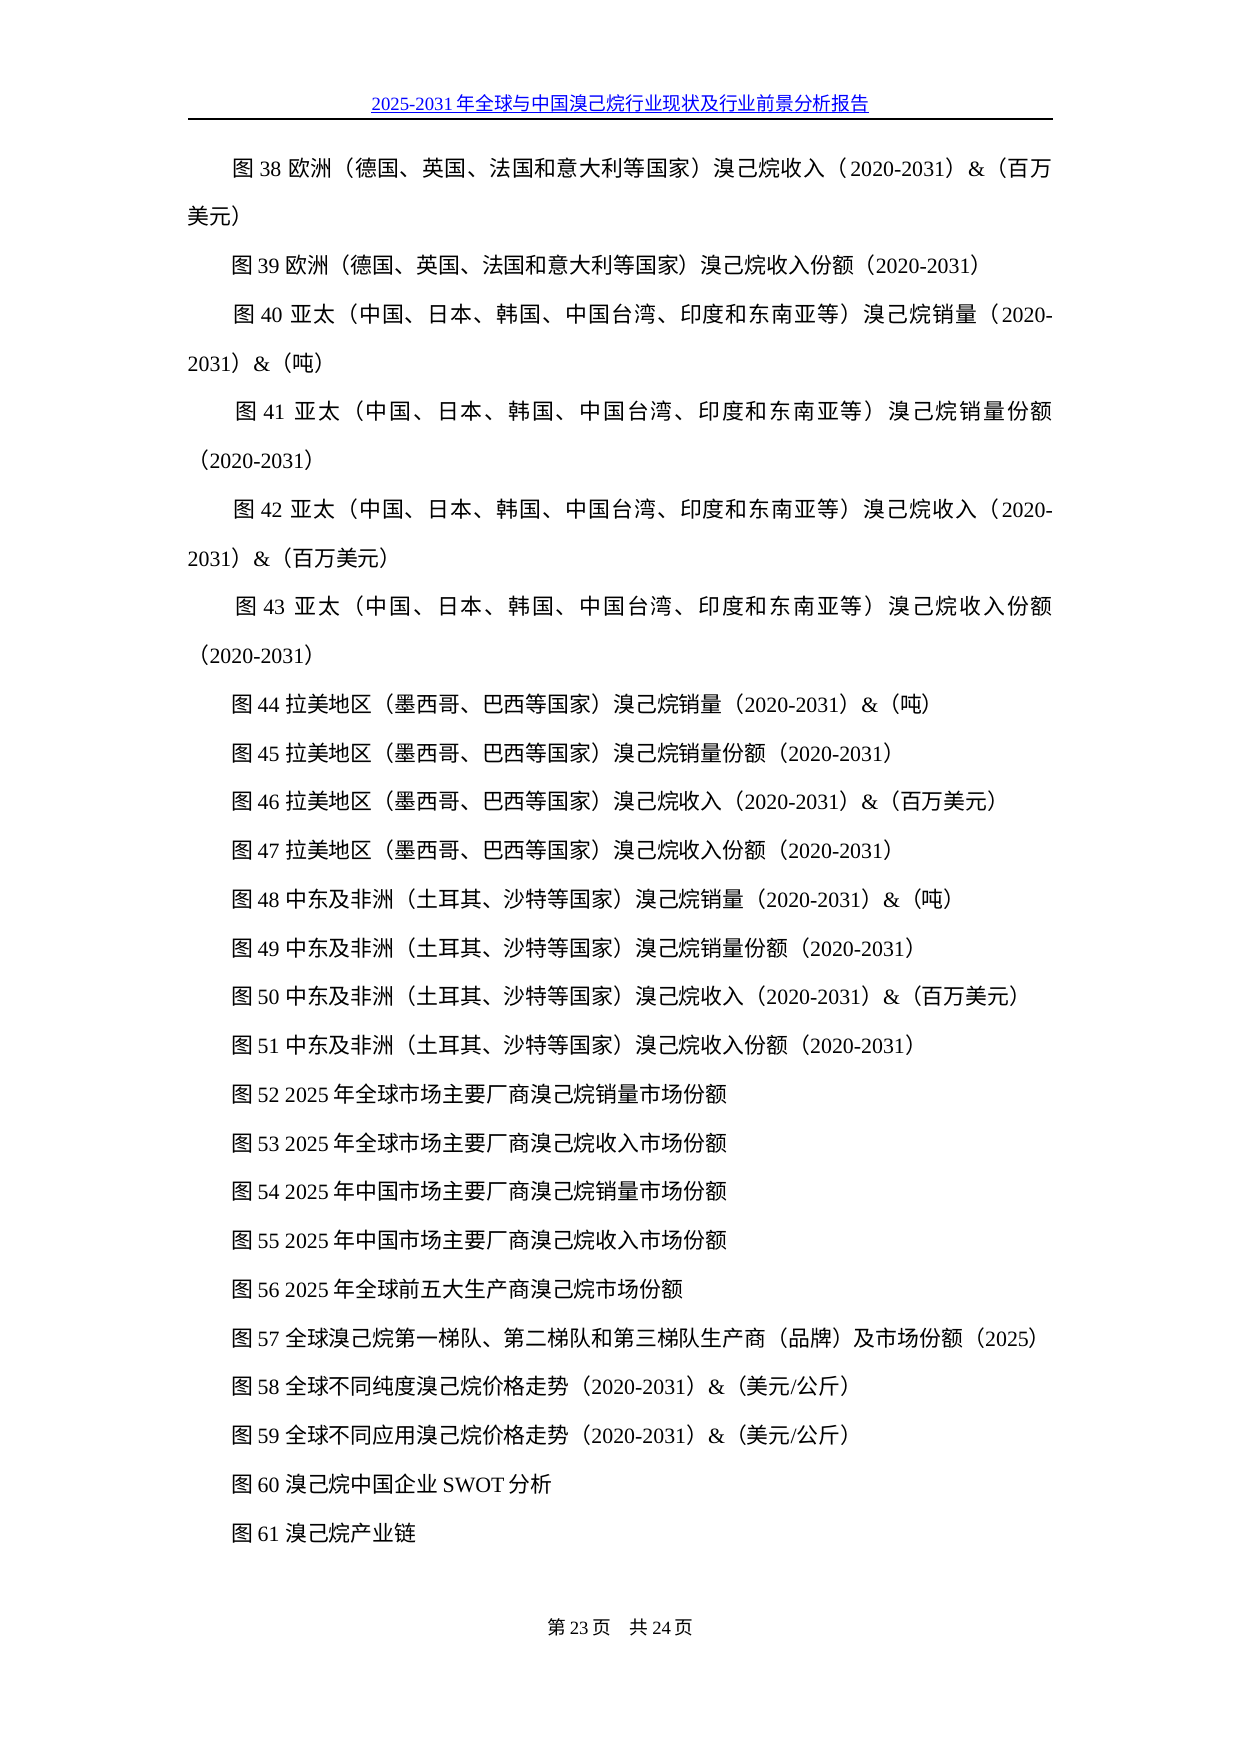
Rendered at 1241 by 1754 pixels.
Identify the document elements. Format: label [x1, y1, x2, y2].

text [187, 150, 1053, 1548]
